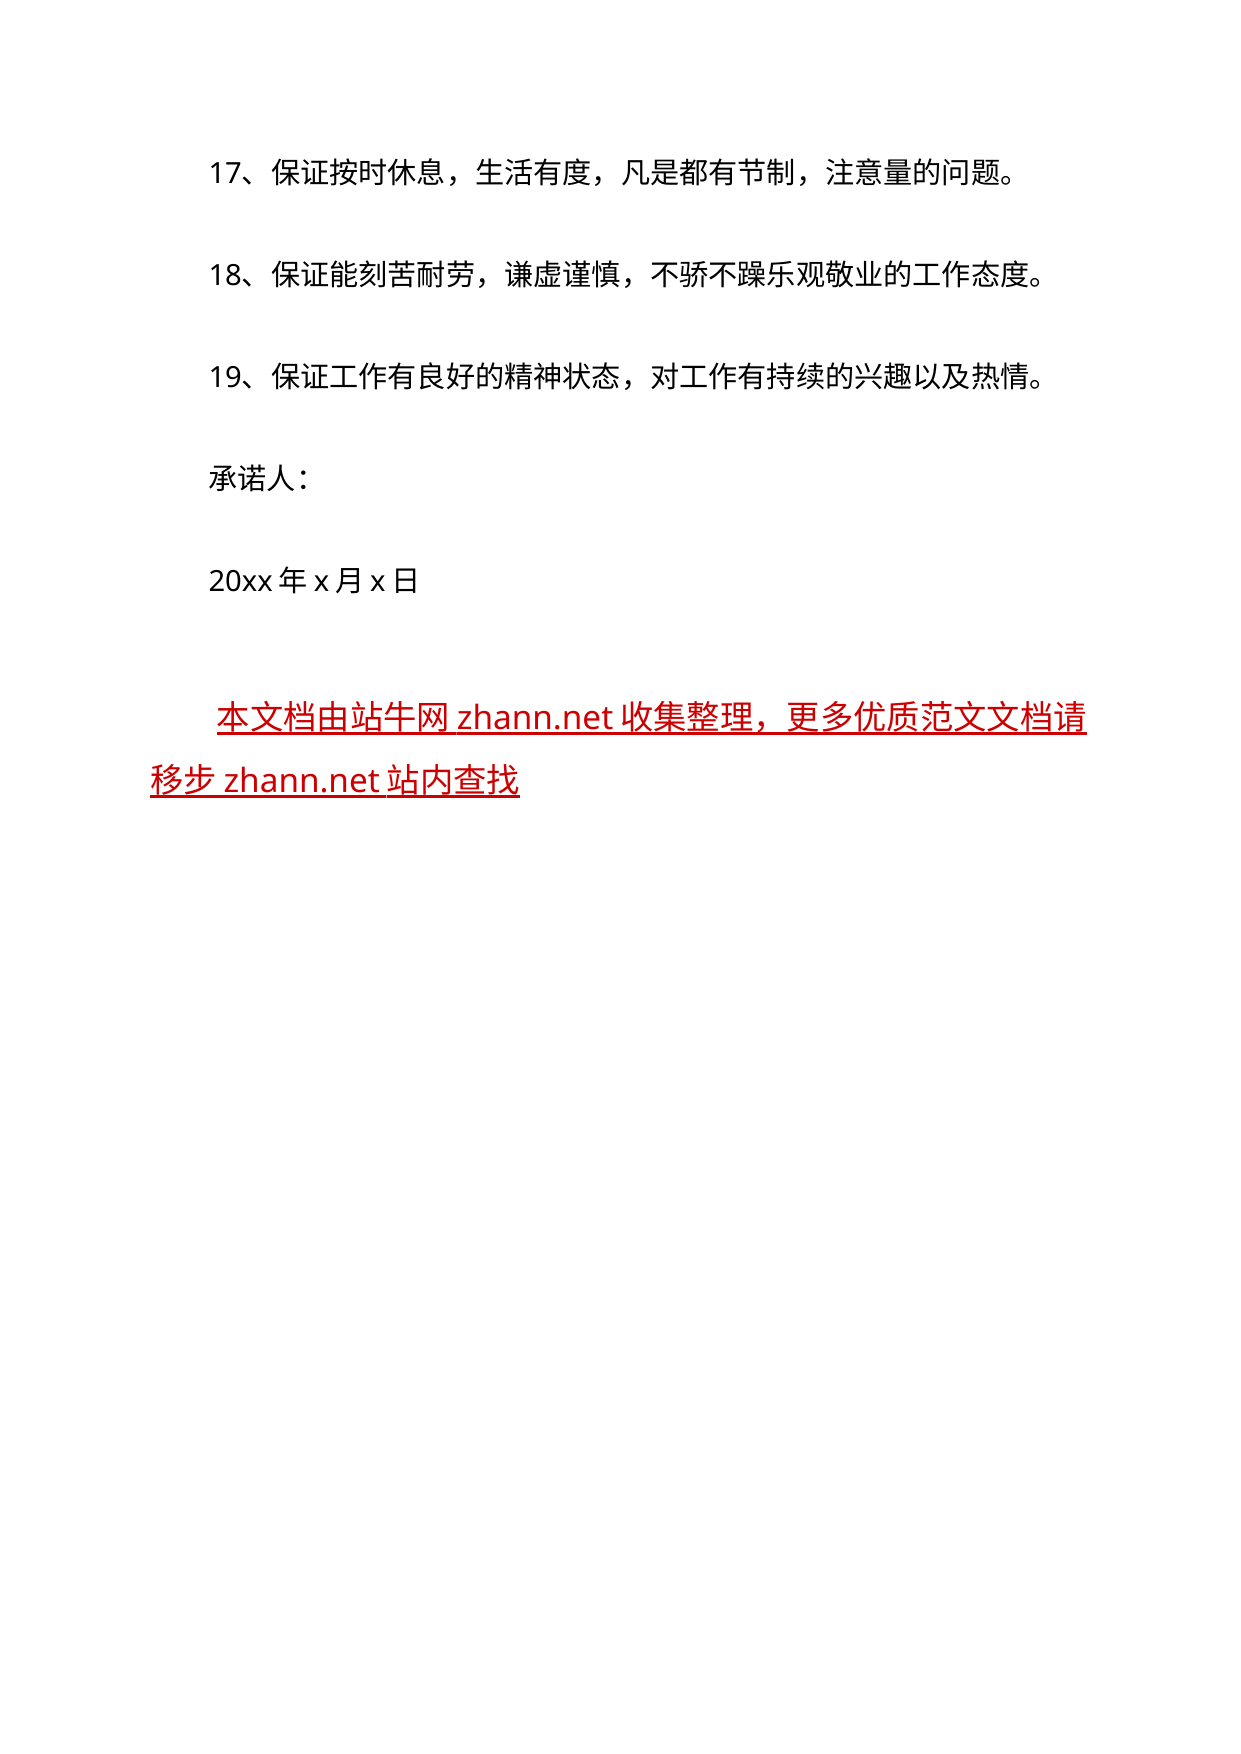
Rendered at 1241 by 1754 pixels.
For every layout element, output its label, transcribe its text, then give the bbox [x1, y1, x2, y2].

text 本文档由站牛网zhann.net收集整理，更多优质范文文档请移步zhann.net站内查找 [150, 691, 1090, 802]
text 19、保证工作有良好的精神状态，对工作有持续的兴趣以及热情。 [150, 354, 1090, 396]
text 17、保证按时休息，生活有度，凡是都有节制，注意量的问题。 [150, 150, 1090, 192]
text 18、保证能刻苦耐劳，谦虚谨慎，不骄不躁乐观敬业的工作态度。 [150, 252, 1090, 294]
text 20xx年x月x日 [150, 558, 1090, 600]
text 承诺人： [150, 456, 1090, 498]
